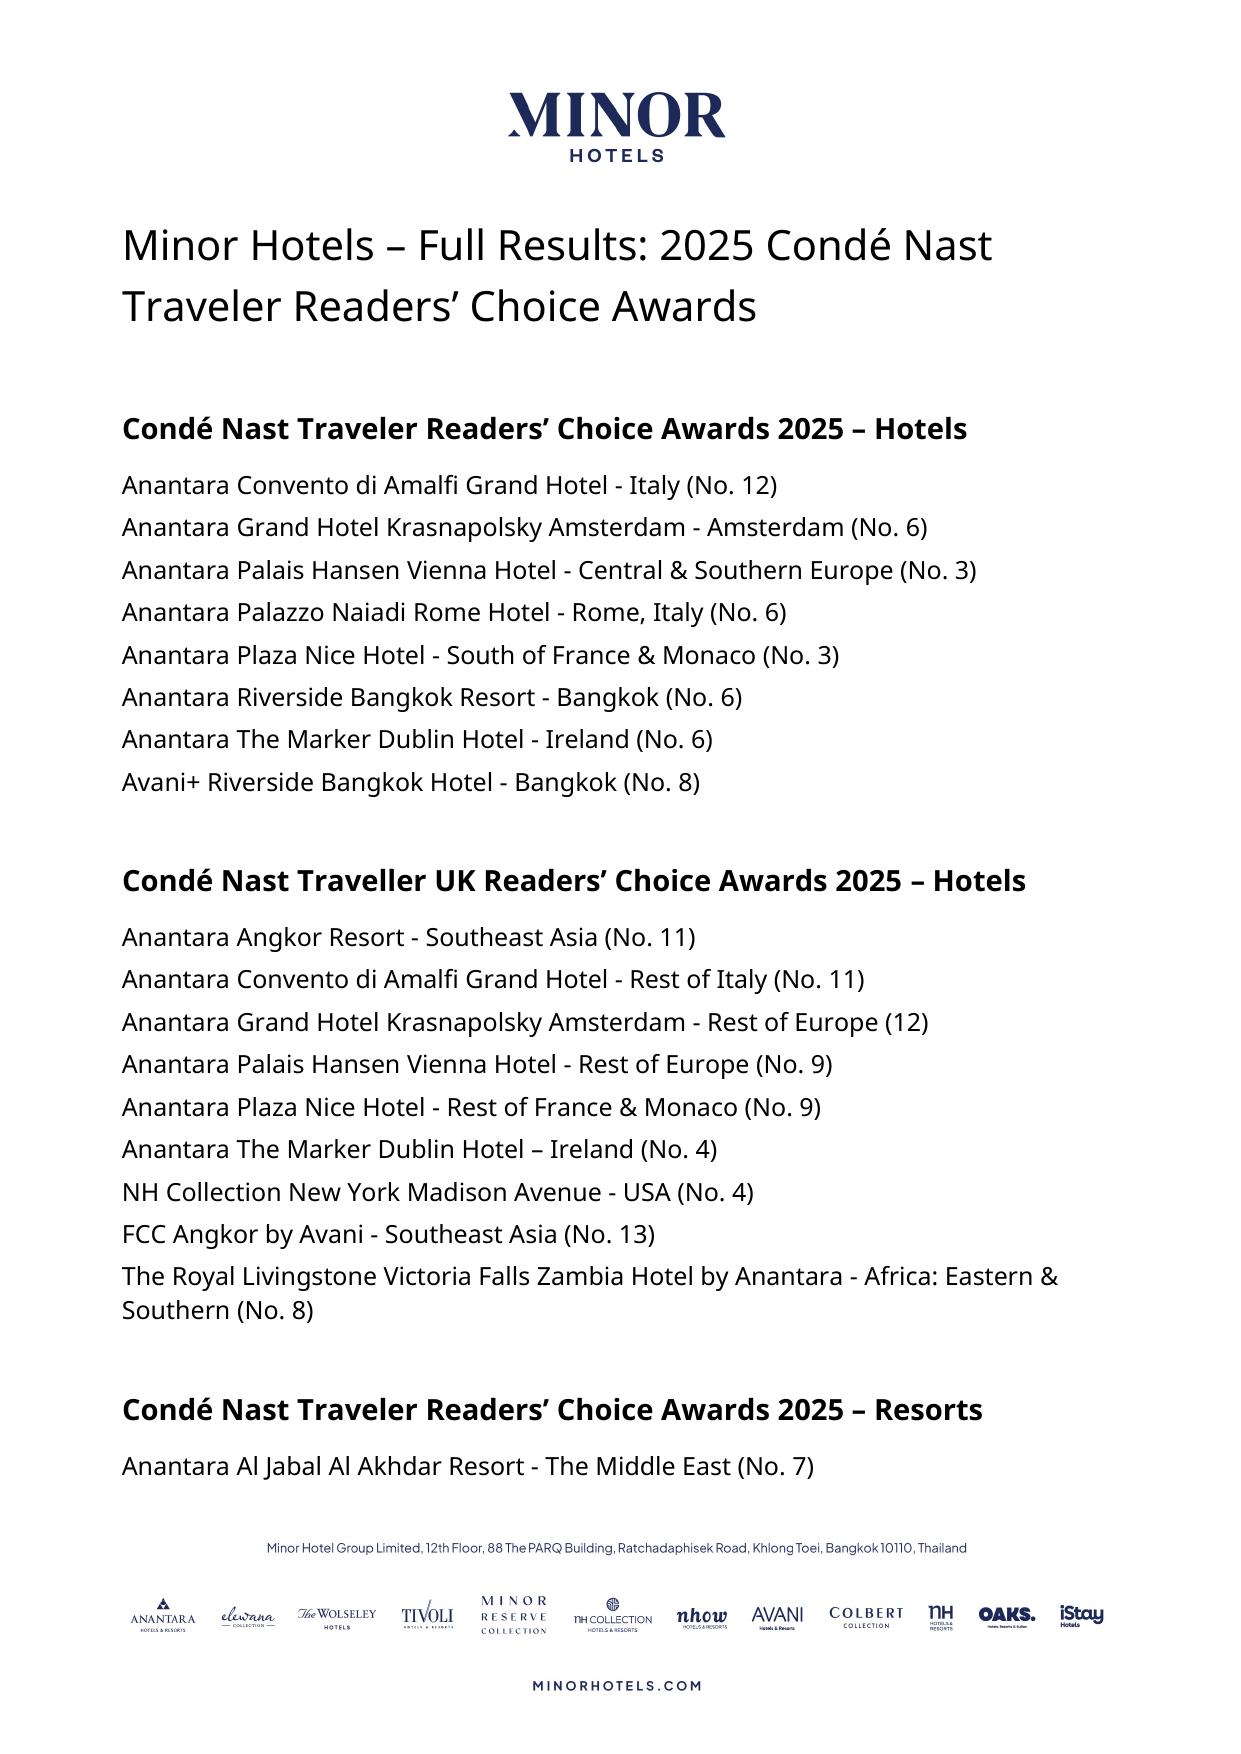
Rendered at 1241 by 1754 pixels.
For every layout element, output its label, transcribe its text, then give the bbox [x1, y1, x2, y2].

text Anantara Plaza Nice Hotel - Rest of France & Monaco (No. 9) [122, 1089, 1126, 1123]
text Avani+ Riverside Bangkok Hotel - Bangkok (No. 8) [122, 764, 1126, 798]
text Anantara Angkor Resort - Southeast Asia (No. 11) [122, 920, 1126, 954]
text Anantara Palazzo Naiadi Rome Hotel - Rome, Italy (No. 6) [122, 595, 1126, 629]
text Anantara Convento di Amalfi Grand Hotel - Italy (No. 12) [122, 468, 1126, 502]
text Minor Hotels – Full Results: 2025 Condé Nast Traveler Readers’ Choice Awards [122, 216, 1126, 334]
text Condé Nast Traveler Readers’ Choice Awards 2025 – Hotels [122, 408, 1126, 448]
picture [0, 4, 1233, 1747]
text Anantara Plaza Nice Hotel - South of France & Monaco (No. 3) [122, 637, 1126, 671]
text Condé Nast Traveler Readers’ Choice Awards 2025 – Resorts [122, 1389, 1126, 1428]
text Condé Nast Traveller UK Readers’ Choice Awards 2025 – Hotels [122, 860, 1126, 900]
text Anantara Grand Hotel Krasnapolsky Amsterdam - Amsterdam (No. 6) [122, 510, 1126, 544]
text Anantara Palais Hansen Vienna Hotel - Central & Southern Europe (No. 3) [122, 552, 1126, 587]
text FCC Angkor by Avani - Southeast Asia (No. 13) [122, 1217, 1126, 1251]
text Anantara Grand Hotel Krasnapolsky Amsterdam - Rest of Europe (12) [122, 1004, 1126, 1039]
text The Royal Livingstone Victoria Falls Zambia Hotel by Anantara - Africa: Eastern & Southern (No. 8) [122, 1259, 1126, 1327]
text Anantara Al Jabal Al Akhdar Resort - The Middle East (No. 7) [122, 1448, 1126, 1482]
text Anantara The Marker Dublin Hotel – Ireland (No. 4) [122, 1132, 1126, 1166]
text Anantara Riverside Bangkok Resort - Bangkok (No. 6) [122, 680, 1126, 714]
text Anantara Palais Hansen Vienna Hotel - Rest of Europe (No. 9) [122, 1047, 1126, 1081]
text Anantara Convento di Amalfi Grand Hotel - Rest of Italy (No. 11) [122, 962, 1126, 996]
text Anantara The Marker Dublin Hotel - Ireland (No. 6) [122, 722, 1126, 756]
text NH Collection New York Madison Avenue - USA (No. 4) [122, 1174, 1126, 1208]
